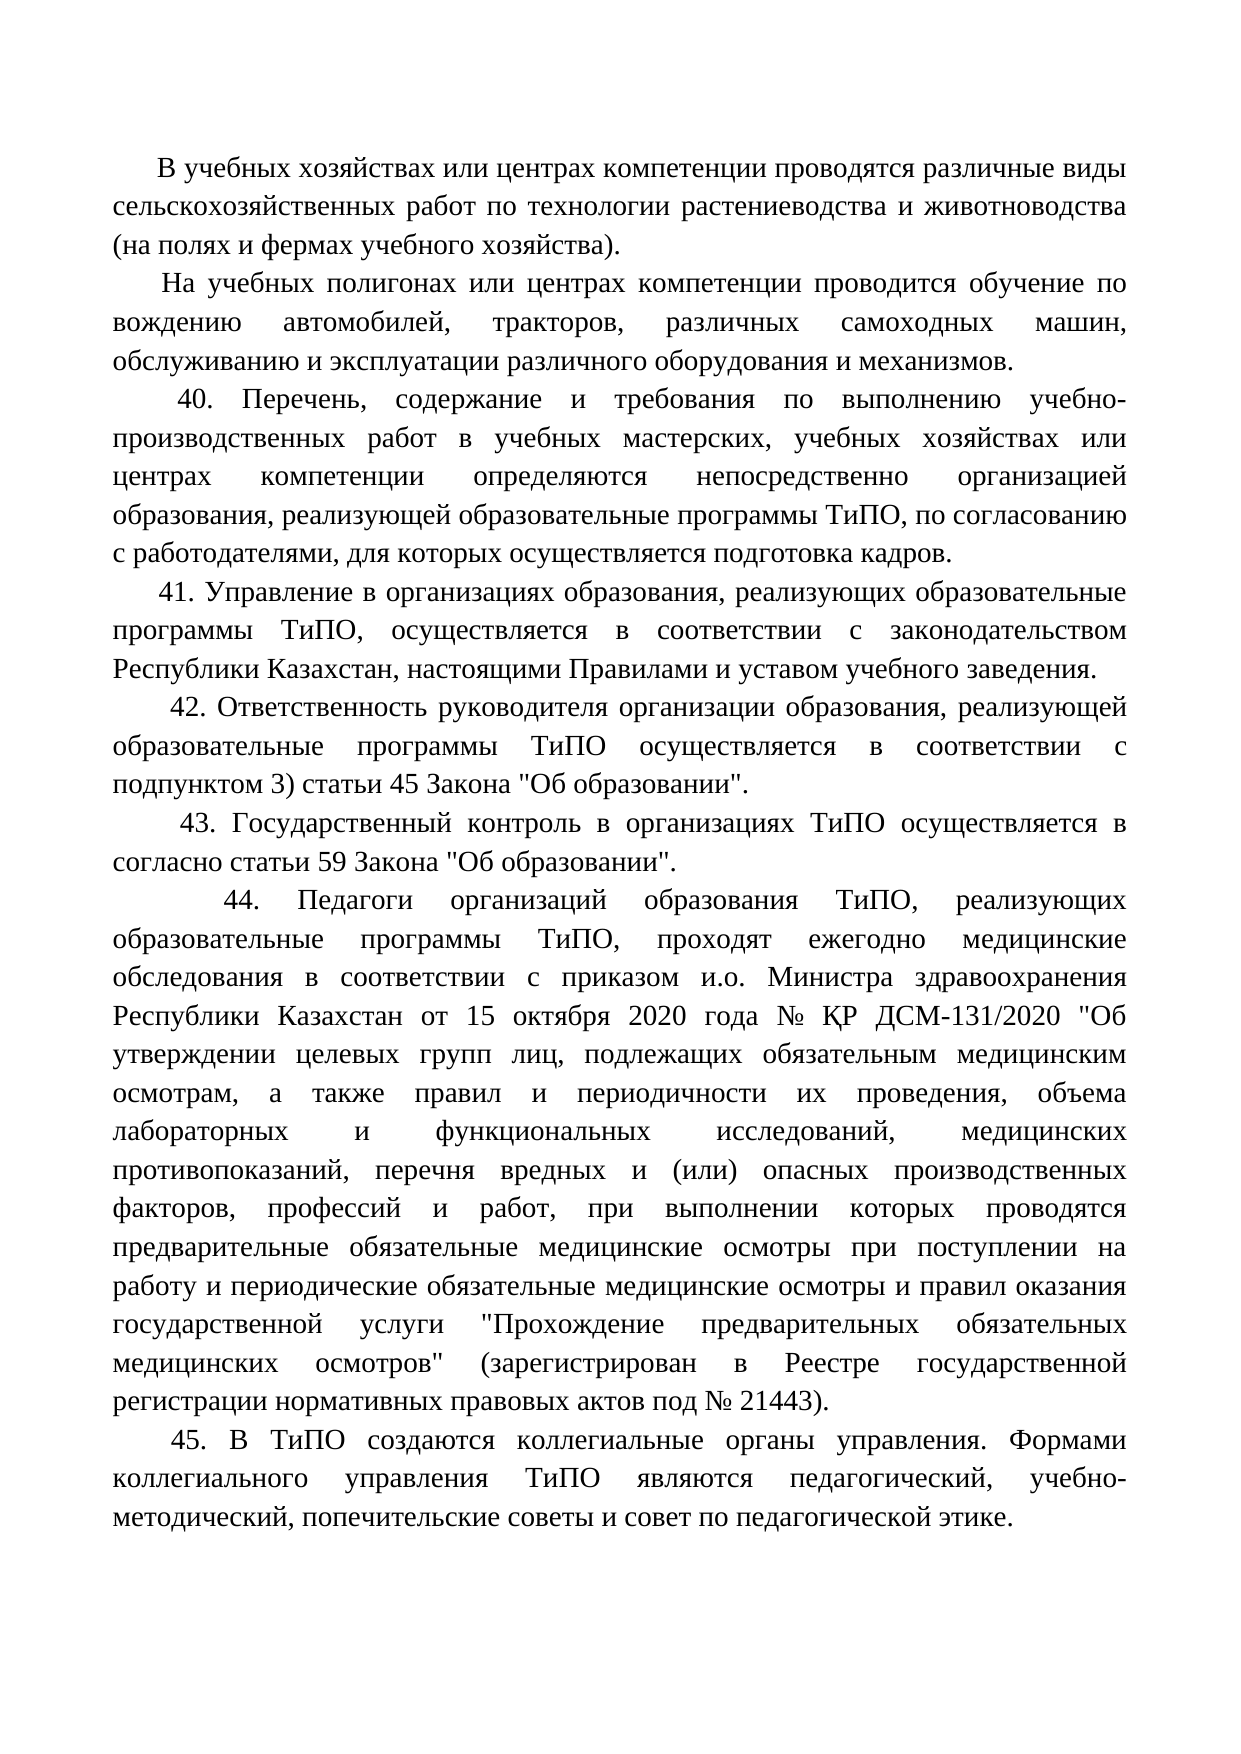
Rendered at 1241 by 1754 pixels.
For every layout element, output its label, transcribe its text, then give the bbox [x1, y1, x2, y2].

text 40. Перечень, содержание и требования по выполнению учебно-производственных работ в учебных мастерских, учебных хозяйствах или центрах компетенции определяются непосредственно организацией образования, реализующей образовательные программы ТиПО, по согласованию с работодателями, для которых осуществляется подготовка кадров. [112, 381, 1128, 569]
text 43. Государственный контроль в организациях ТиПО осуществляется в согласно статьи 59 Закона "Об образовании". [112, 805, 1128, 877]
text На учебных полигонах или центрах компетенции проводится обучение по вождению автомобилей, тракторов, различных самоходных машин, обслуживанию и эксплуатации различного оборудования и механизмов. [112, 266, 1128, 376]
text В учебных хозяйствах или центрах компетенции проводятся различные виды сельскохозяйственных работ по технологии растениеводства и животноводства (на полях и фермах учебного хозяйства). [112, 150, 1128, 261]
text 41. Управление в организациях образования, реализующих образовательные программы ТиПО, осуществляется в соответствии с законодательством Республики Казахстан, настоящими Правилами и уставом учебного заведения. [112, 574, 1128, 684]
text 42. Ответственность руководителя организации образования, реализующей образовательные программы ТиПО осуществляется в соответствии с подпунктом 3) статьи 45 Закона "Об образовании". [112, 689, 1128, 800]
text 45. В ТиПО создаются коллегиальные органы управления. Формами коллегиального управления ТиПО являются педагогический, учебно-методический, попечительские советы и совет по педагогической этике. [112, 1422, 1128, 1532]
text 44. Педагоги организаций образования ТиПО, реализующих образовательные программы ТиПО, проходят ежегодно медицинские обследования в соответствии с приказом и.о. Министра здравоохранения Республики Казахстан от 15 октября 2020 года № ҚР ДСМ-131/2020 "Об утверждении целевых групп лиц, подлежащих обязательным медицинским осмотрам, а также правил и периодичности их проведения, объема лабораторных и функциональных исследований, медицинских противопоказаний, перечня вредных и (или) опасных производственных факторов, профессий и работ, при выполнении которых проводятся предварительные обязательные медицинские осмотры при поступлении на работу и периодические обязательные медицинские осмотры и правил оказания государственной услуги "Прохождение предварительных обязательных медицинских осмотров" (зарегистрирован в Реестре государственной регистрации нормативных правовых актов под № 21443). [112, 882, 1128, 1417]
